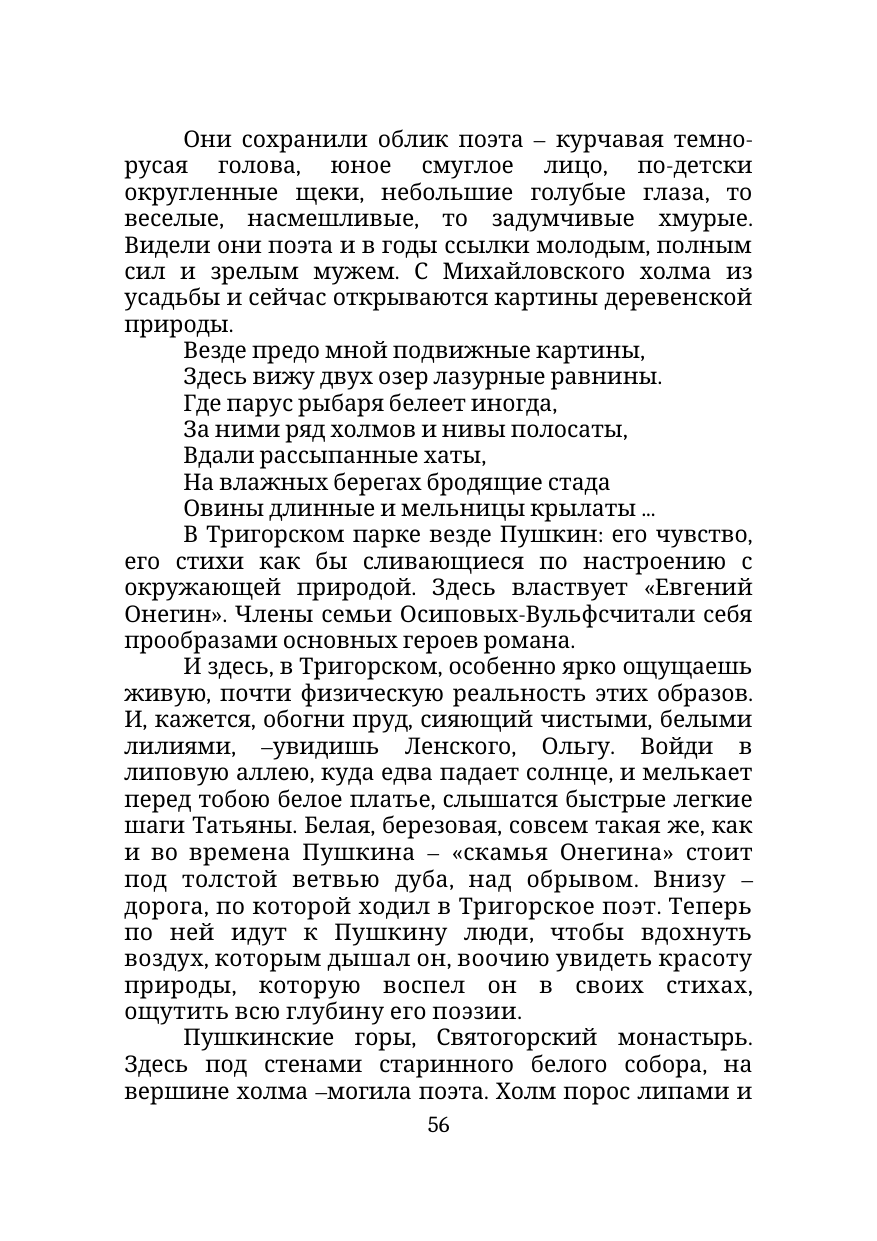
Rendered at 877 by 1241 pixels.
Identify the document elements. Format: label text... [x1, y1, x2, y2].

text Они сохранили облик поэта – курчавая темно-русая голова, юное смуглое лицо, по-детски округленные щеки, небольшие голубые глаза, то веселые, насмешливые, то задумчивые хмурые. Видели они поэта и в годы ссылки молодым, полным сил и зрелым мужем. С Михайловского холма из усадьбы и сейчас открываются картины деревенской природы. [124, 126, 753, 338]
text Вдали рассыпанные хаты, [124, 443, 753, 469]
text За ними ряд холмов и нивы полосаты, [124, 417, 753, 443]
text Овины длинные и мельницы крылаты ... [124, 496, 753, 522]
text Везде предо мной подвижные картины, [124, 338, 753, 364]
text В Тригорском парке везде Пушкин: его чувство, его стихи как бы сливающиеся по настроению с окружающей природой. Здесь властвует «Евгений Онегин». Члены семьи Осиповых-Вульфсчитали себя прообразами основных героев романа. [124, 522, 753, 654]
text И здесь, в Тригорском, особенно ярко ощущаешь живую, почти физическую реальность этих образов. И, кажется, обогни пруд, сияющий чистыми, белыми лилиями, –увидишь Ленского, Ольгу. Войди в липовую аллею, куда едва падает солнце, и мелькает перед тобою белое платье, слышатся быстрые легкие шаги Татьяны. Белая, березовая, совсем такая же, как и во времена Пушкина – «скамья Онегина» стоит под толстой ветвью дуба, над обрывом. Внизу – дорога, по которой ходил в Тригорское поэт. Теперь по ней идут к Пушкину люди, чтобы вдохнуть воздух, которым дышал он, воочию увидеть красоту природы, которую воспел он в своих стихах, ощутить всю глубину его поэзии. [124, 654, 753, 1025]
text Здесь вижу двух озер лазурные равнины. [124, 364, 753, 391]
text На влажных берегах бродящие стада [124, 469, 753, 496]
text Где парус рыбаря белеет иногда, [124, 391, 753, 417]
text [124, 1025, 753, 1105]
